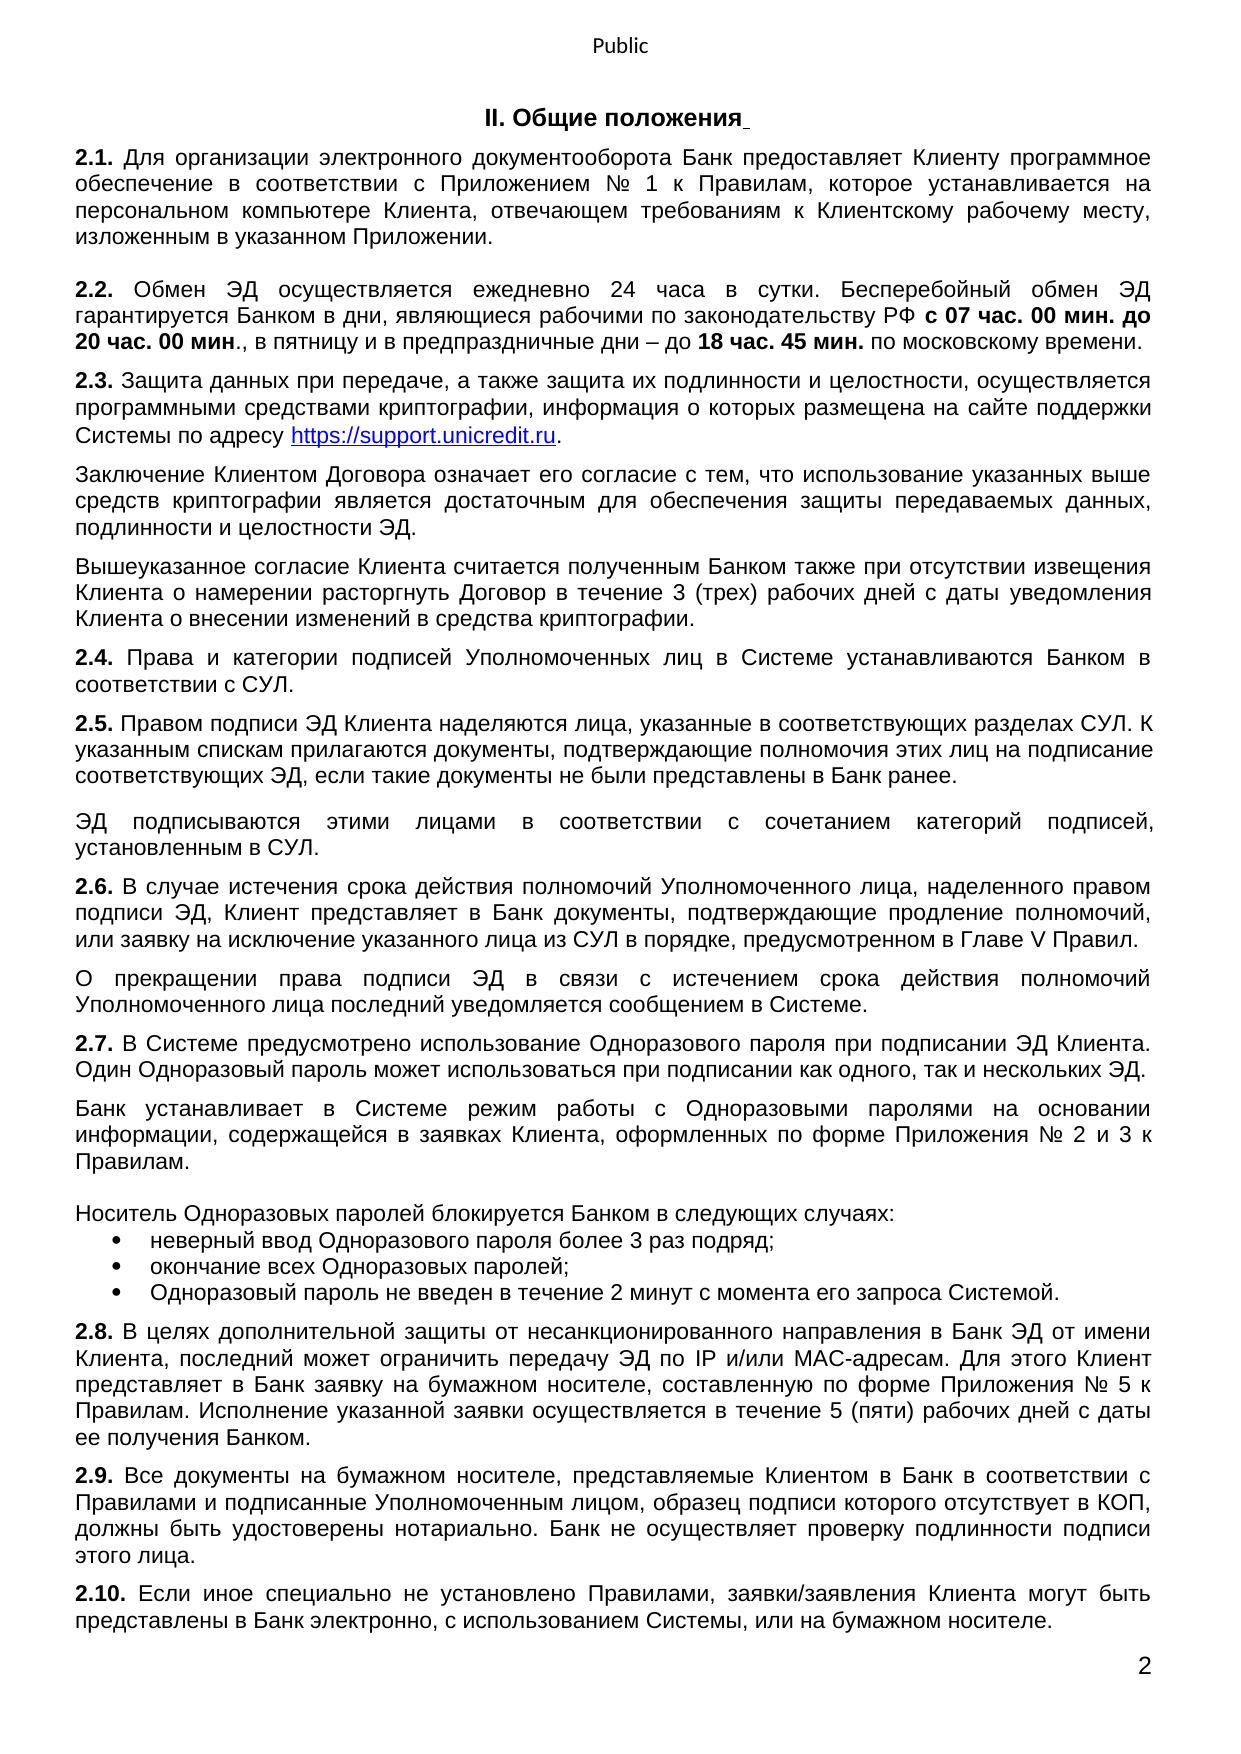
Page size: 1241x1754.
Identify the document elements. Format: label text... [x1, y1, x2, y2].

text 2.7. В Системе предусмотрено использование Одноразового пароля при подписании ЭД Клиента. Один Одноразовый пароль может использоваться при подписании как одного, так и нескольких ЭД. [75, 1030, 1152, 1082]
text ЭД подписываются этими лицами в соответствии с сочетанием категорий подписей, установленным в СУЛ. [75, 808, 1155, 860]
text 2.5. Правом подписи ЭД Клиента наделяются лица, указанные в соответствующих разделах СУЛ. К указанным спискам прилагаются документы, подтверждающие полномочия этих лиц на подписание соответствующих ЭД, если такие документы не были представлены в Банк ранее. [75, 709, 1155, 788]
text 2.2. Обмен ЭД осуществляется ежедневно 24 часа в сутки. Бесперебойный обмен ЭД гарантируется Банком в дни, являющиеся рабочими по законодательству РФ с 07 час. 00 мин. до 20 час. 00 мин., в пятницу и в предпраздничные дни – до 18 час. 45 мин. по московскому времени. [75, 276, 1152, 355]
list Одноразовый пароль не введен в течение 2 минут с момента его запроса Системой. [112, 1279, 1152, 1306]
text 2.4. Права и категории подписей Уполномоченных лиц в Системе устанавливаются Банком в соответствии с СУЛ. [75, 644, 1152, 697]
list окончание всех Одноразовых паролей; [112, 1253, 1152, 1279]
text 2.1. Для организации электронного документооборота Банк предоставляет Клиенту программное обеспечение в соответствии с Приложением № 1 к Правилам, которое устанавливается на персональном компьютере Клиента, отвечающем требованиям к Клиентскому рабочему месту, изложенным в указанном Приложении. [75, 144, 1152, 249]
text 2.10. Если иное специально не установлено Правилами, заявки/заявления Клиента могут быть представлены в Банк электронно, с использованием Системы, или на бумажном носителе. [75, 1580, 1152, 1633]
text Вышеуказанное согласие Клиента считается полученным Банком также при отсутствии извещения Клиента о намерении расторгнуть Договор в течение 3 (трех) рабочих дней с даты уведомления Клиента о внесении изменений в средства криптографии. [75, 553, 1152, 632]
text Банк устанавливает в Системе режим работы с Одноразовыми паролями на основании информации, содержащейся в заявках Клиента, оформленных по форме Приложения № 2 и 3 к Правилам. [75, 1095, 1152, 1174]
text 2.9. Все документы на бумажном носителе, представляемые Клиентом в Банк в соответствии с Правилами и подписанные Уполномоченным лицом, образец подписи которого отсутствует в КОП, должны быть удостоверены нотариально. Банк не осуществляет проверку подлинности подписи этого лица. [75, 1462, 1152, 1568]
text О прекращении права подписи ЭД в связи с истечением срока действия полномочий Уполномоченного лица последний уведомляется сообщением в Системе. [75, 964, 1152, 1017]
list неверный ввод Одноразового пароля более 3 раз подряд; [112, 1227, 1152, 1253]
text Носитель Одноразовых паролей блокируется Банком в следующих случаях: [75, 1200, 1152, 1227]
text 2.8. В целях дополнительной защиты от несанкционированного направления в Банк ЭД от имени Клиента, последний может ограничить передачу ЭД по IP и/или MAC-адресам. Для этого Клиент представляет в Банк заявку на бумажном носителе, составленную по форме Приложения № 5 к Правилам. Исполнение указанной заявки осуществляется в течение 5 (пяти) рабочих дней с даты ее получения Банком. [75, 1318, 1152, 1450]
text 2.6. В случае истечения срока действия полномочий Уполномоченного лица, наделенного правом подписи ЭД, Клиент представляет в Банк документы, подтверждающие продление полномочий, или заявку на исключение указанного лица из СУЛ в порядке, предусмотренном в Главе V Правил. [75, 873, 1152, 952]
text Заключение Клиентом Договора означает его согласие с тем, что использование указанных выше средств криптографии является достаточным для обеспечения защиты передаваемых данных, подлинности и целостности ЭД. [75, 461, 1152, 540]
text 2.3. Защита данных при передаче, а также защита их подлинности и целостности, осуществляется программными средствами криптографии, информация о которых размещена на сайте поддержки Системы по адресу https://support.unicredit.ru. [75, 367, 1152, 449]
subtitle II. Общие положения [75, 103, 1152, 131]
